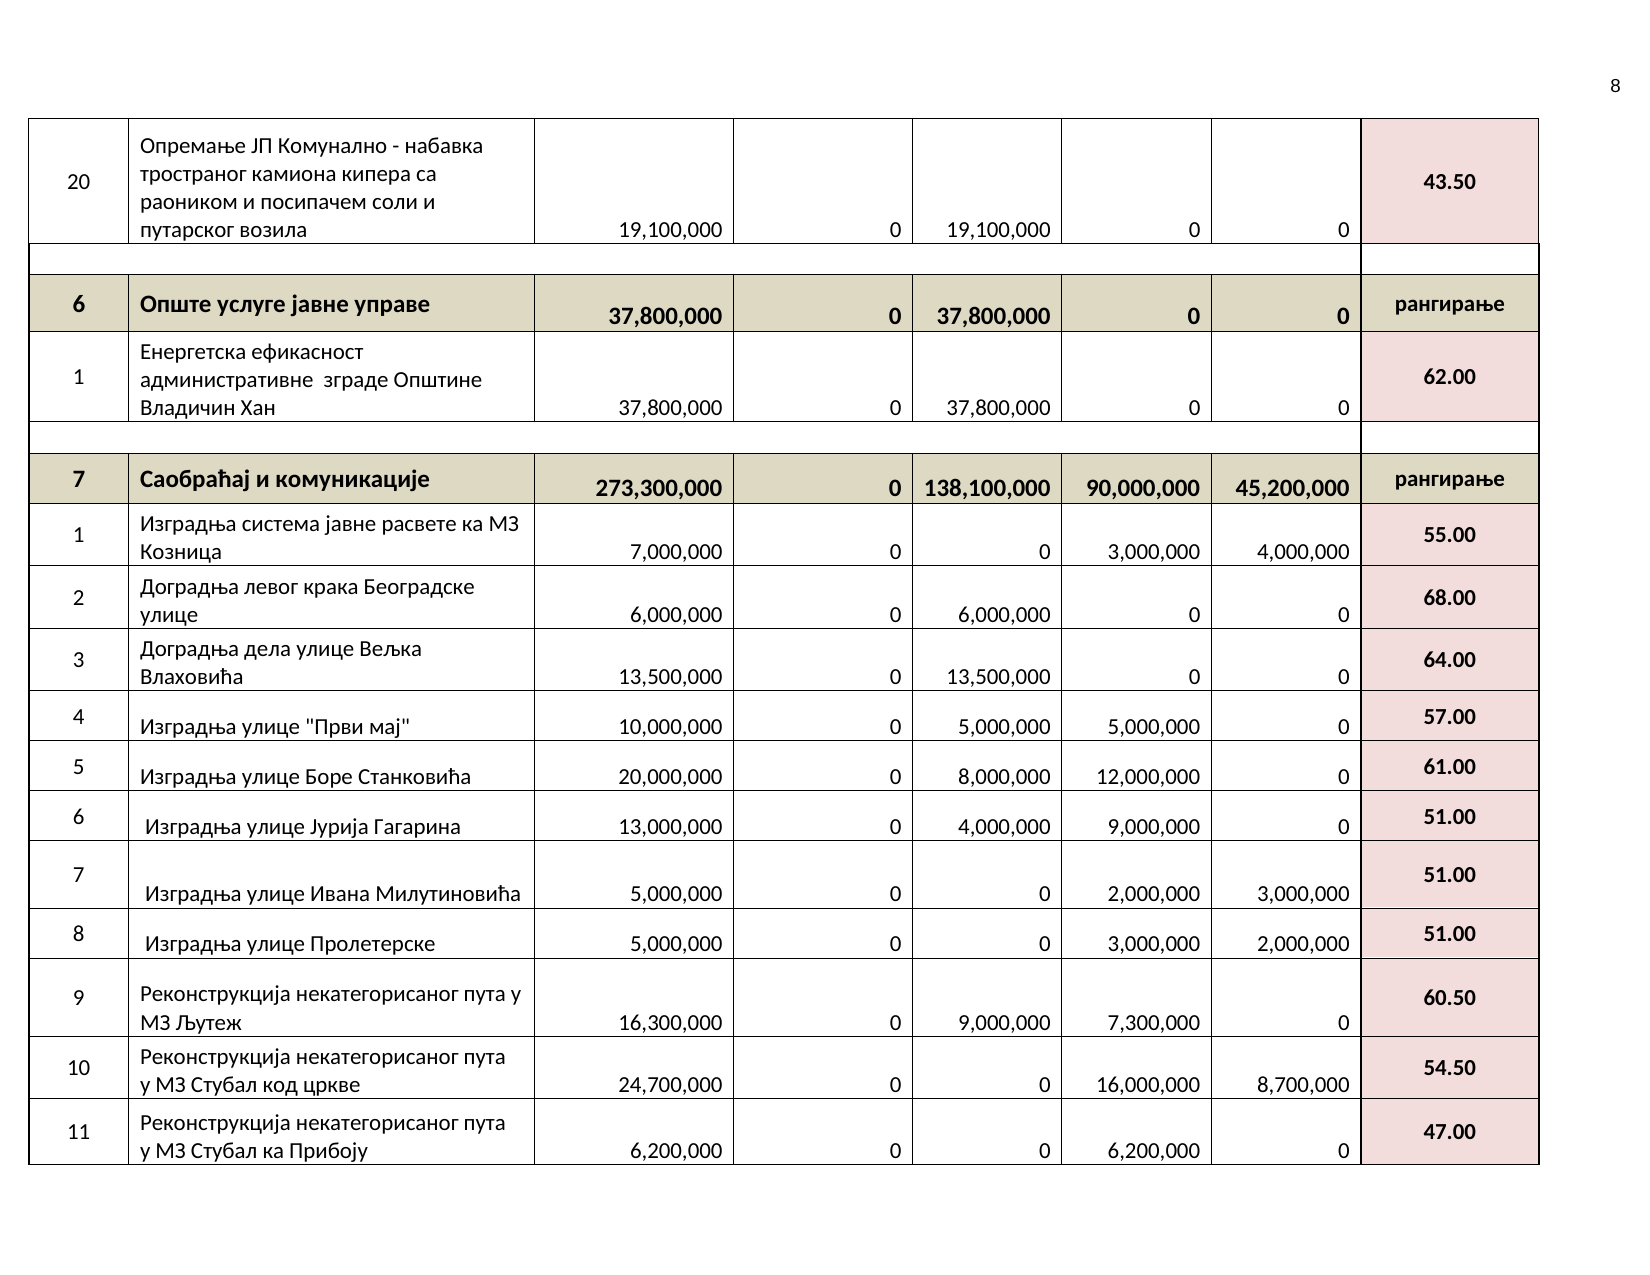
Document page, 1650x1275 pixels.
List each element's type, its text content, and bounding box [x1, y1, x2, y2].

table_cell 16,000,000 [1062, 1037, 1211, 1098]
table_cell 0 [1062, 332, 1211, 421]
table_cell 4,000,000 [1212, 504, 1360, 565]
table_cell 0 [734, 629, 912, 690]
table_cell 43.50 [1362, 119, 1538, 243]
table_cell 0 [734, 791, 912, 840]
table_cell 0 [734, 504, 912, 565]
table_cell 12,000,000 [1062, 741, 1211, 790]
table_cell Опремање ЈП Комунално - набавка тространог камиона кипера са раоником и посипачем соли и путарског возила [129, 119, 534, 243]
table_cell 0 [913, 909, 1061, 957]
table_cell 3,000,000 [1212, 841, 1360, 907]
table_cell 0 [1212, 332, 1360, 421]
table_cell Реконструкција некатегорисаног пута у МЗ Стубал ка Прибоју [129, 1099, 534, 1164]
table_cell 4,000,000 [913, 791, 1061, 840]
table_cell 47.00 [1362, 1099, 1538, 1164]
table_cell рангирање [1362, 454, 1538, 503]
table_cell 1 [30, 332, 128, 421]
table_cell 0 [1062, 119, 1211, 243]
table_cell 8,000,000 [913, 741, 1061, 790]
table_cell 0 [913, 504, 1061, 565]
table_cell 0 [1212, 741, 1360, 790]
table_cell 0 [734, 1037, 912, 1098]
table_cell 7,300,000 [1062, 959, 1211, 1036]
table_cell 0 [1212, 959, 1360, 1036]
table_cell 0 [1062, 629, 1211, 690]
table_cell 3 [30, 629, 128, 690]
table_cell [1362, 422, 1538, 453]
table_cell 0 [1062, 275, 1211, 331]
table_cell 13,500,000 [913, 629, 1061, 690]
table_cell 273,300,000 [535, 454, 733, 503]
table_cell Енергетска ефикасност административне зграде Општине Владичин Хан [129, 332, 534, 421]
table_cell 7 [30, 841, 128, 907]
table_cell 0 [734, 1099, 912, 1164]
table_cell 1 [30, 504, 128, 565]
table_cell 5 [30, 741, 128, 790]
table_cell 6,000,000 [913, 566, 1061, 628]
table_cell 60.50 [1362, 959, 1538, 1036]
table_cell 5,000,000 [1062, 691, 1211, 740]
table_cell 0 [1212, 791, 1360, 840]
table_cell 51.00 [1362, 841, 1538, 907]
table_cell Саобраћај и комуникације [129, 454, 534, 503]
table_cell 0 [1212, 629, 1360, 690]
table_cell 0 [734, 119, 912, 243]
table_cell [30, 422, 1360, 453]
table_cell рангирање [1362, 275, 1538, 331]
table_cell 16,300,000 [535, 959, 733, 1036]
table_cell [30, 244, 1360, 274]
table_cell 6,200,000 [1062, 1099, 1211, 1164]
table_cell 9 [30, 959, 128, 1036]
table_cell 0 [1212, 691, 1360, 740]
table_cell 37,800,000 [913, 332, 1061, 421]
table_cell 0 [1212, 275, 1360, 331]
table_cell Изградња улице Пролетерске [129, 909, 534, 957]
table_cell Изградња система јавне расвете ка МЗ Козница [129, 504, 534, 565]
table_cell 10 [30, 1037, 128, 1098]
table_cell 51.00 [1362, 909, 1538, 957]
table_cell 5,000,000 [535, 841, 733, 907]
table_cell 20 [29, 119, 128, 243]
table_cell 2 [30, 566, 128, 628]
table_cell 0 [1212, 566, 1360, 628]
table_cell 0 [734, 909, 912, 957]
table_cell Изградња улице Боре Станковића [129, 741, 534, 790]
table_cell 55.00 [1362, 504, 1538, 565]
table_cell 3,000,000 [1062, 504, 1211, 565]
table_cell 37,800,000 [913, 275, 1061, 331]
table_cell 13,000,000 [535, 791, 733, 840]
table_cell 0 [734, 841, 912, 907]
table_cell 0 [1212, 119, 1360, 243]
table_cell 6,200,000 [535, 1099, 733, 1164]
table_cell 0 [913, 1037, 1061, 1098]
table_cell 11 [30, 1099, 128, 1164]
table_cell 20,000,000 [535, 741, 733, 790]
table_cell 9,000,000 [913, 959, 1061, 1036]
table_cell 4 [30, 691, 128, 740]
table_cell Изградња улице Јурија Гагарина [129, 791, 534, 840]
table_cell 54.50 [1362, 1037, 1538, 1098]
table_cell 10,000,000 [535, 691, 733, 740]
table_cell 68.00 [1362, 566, 1538, 628]
table_cell Реконструкција некатегорисаног пута у МЗ Стубал код цркве [129, 1037, 534, 1098]
table_cell 61.00 [1362, 741, 1538, 790]
table_cell 37,800,000 [535, 332, 733, 421]
table_cell 5,000,000 [913, 691, 1061, 740]
table_cell 0 [913, 1099, 1061, 1164]
table_cell 8,700,000 [1212, 1037, 1360, 1098]
table_cell 90,000,000 [1062, 454, 1211, 503]
table_cell [1362, 244, 1538, 274]
table_cell 2,000,000 [1212, 909, 1360, 957]
table_cell 0 [1062, 566, 1211, 628]
table_cell 51.00 [1362, 791, 1538, 840]
table_cell 5,000,000 [535, 909, 733, 957]
table_cell 0 [734, 566, 912, 628]
table_cell Изградња улице "Први мај" [129, 691, 534, 740]
table_cell 57.00 [1362, 691, 1538, 740]
table_cell 37,800,000 [535, 275, 733, 331]
table_cell 0 [734, 691, 912, 740]
table_cell 7 [30, 454, 128, 503]
table_cell 19,100,000 [913, 119, 1061, 243]
table_cell Доградња дела улице Вељка Влаховића [129, 629, 534, 690]
table_cell 0 [734, 332, 912, 421]
table_cell Опште услуге јавне управе [129, 275, 534, 331]
table_cell 0 [734, 959, 912, 1036]
table_cell 3,000,000 [1062, 909, 1211, 957]
table_cell 13,500,000 [535, 629, 733, 690]
table_cell 0 [734, 454, 912, 503]
table_cell 64.00 [1362, 629, 1538, 690]
table_cell 6 [30, 791, 128, 840]
table_cell 6,000,000 [535, 566, 733, 628]
table_cell Изградња улице Ивана Милутиновића [129, 841, 534, 907]
table_cell 0 [734, 741, 912, 790]
table_cell 6 [30, 275, 128, 331]
table_cell 0 [1212, 1099, 1360, 1164]
table_cell 0 [913, 841, 1061, 907]
table_cell Доградња левог крака Београдске улице [129, 566, 534, 628]
table_cell 8 [30, 909, 128, 957]
table_cell 62.00 [1362, 332, 1538, 421]
table_cell Реконструкција некатегорисаног пута у МЗ Љутеж [129, 959, 534, 1036]
table_cell 0 [734, 275, 912, 331]
table_cell 2,000,000 [1062, 841, 1211, 907]
table_cell 24,700,000 [535, 1037, 733, 1098]
table_cell 45,200,000 [1212, 454, 1360, 503]
table_cell 138,100,000 [913, 454, 1061, 503]
table_cell 19,100,000 [535, 119, 733, 243]
table_cell 9,000,000 [1062, 791, 1211, 840]
table_cell 7,000,000 [535, 504, 733, 565]
